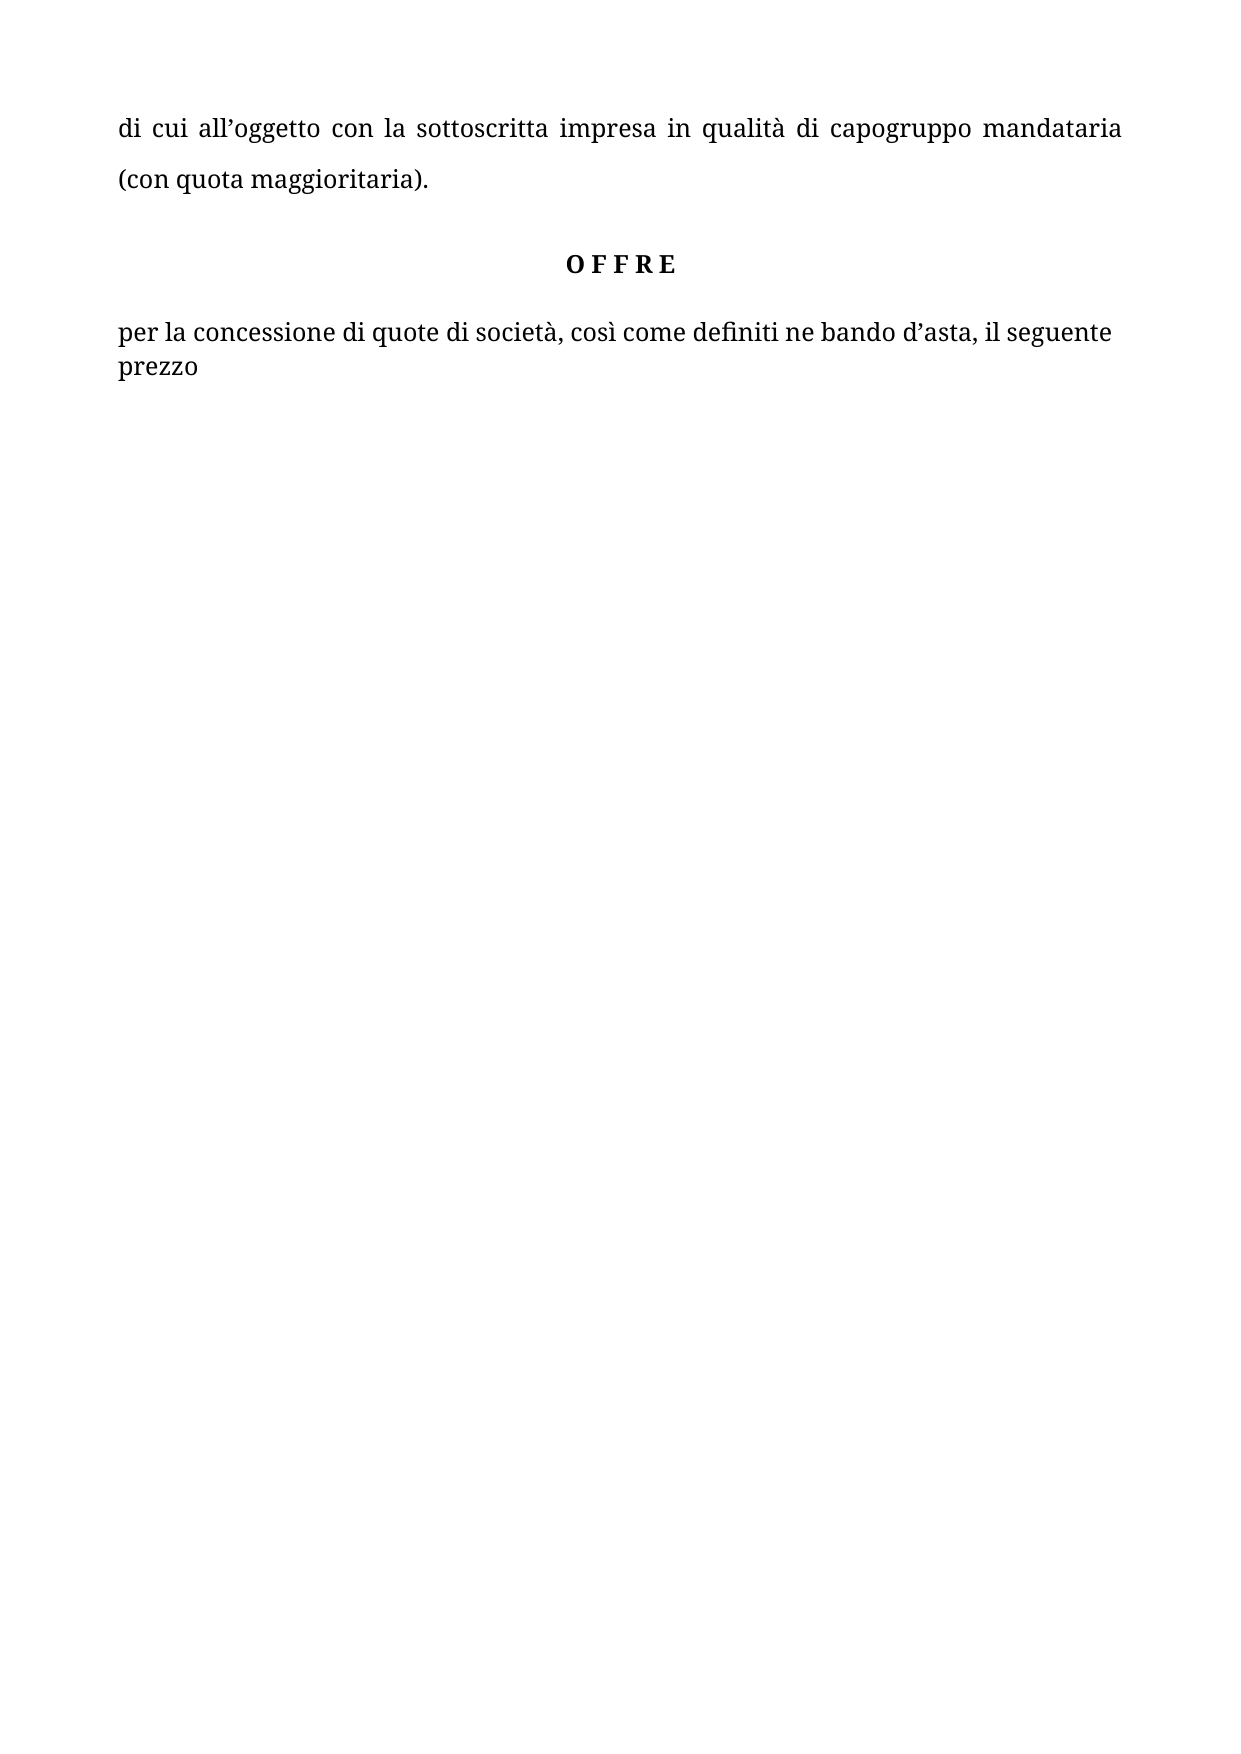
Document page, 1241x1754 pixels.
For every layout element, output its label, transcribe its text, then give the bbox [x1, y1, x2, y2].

text di cui all’oggetto con la sottoscritta impresa in qualità di capogruppo mandataria (con quota maggioritaria). [118, 110, 1123, 196]
subtitle O F F R E [385, 247, 855, 281]
text per la concessione di quote di società, così come definiti ne bando d’asta, il seguente prezzo [118, 315, 1136, 383]
